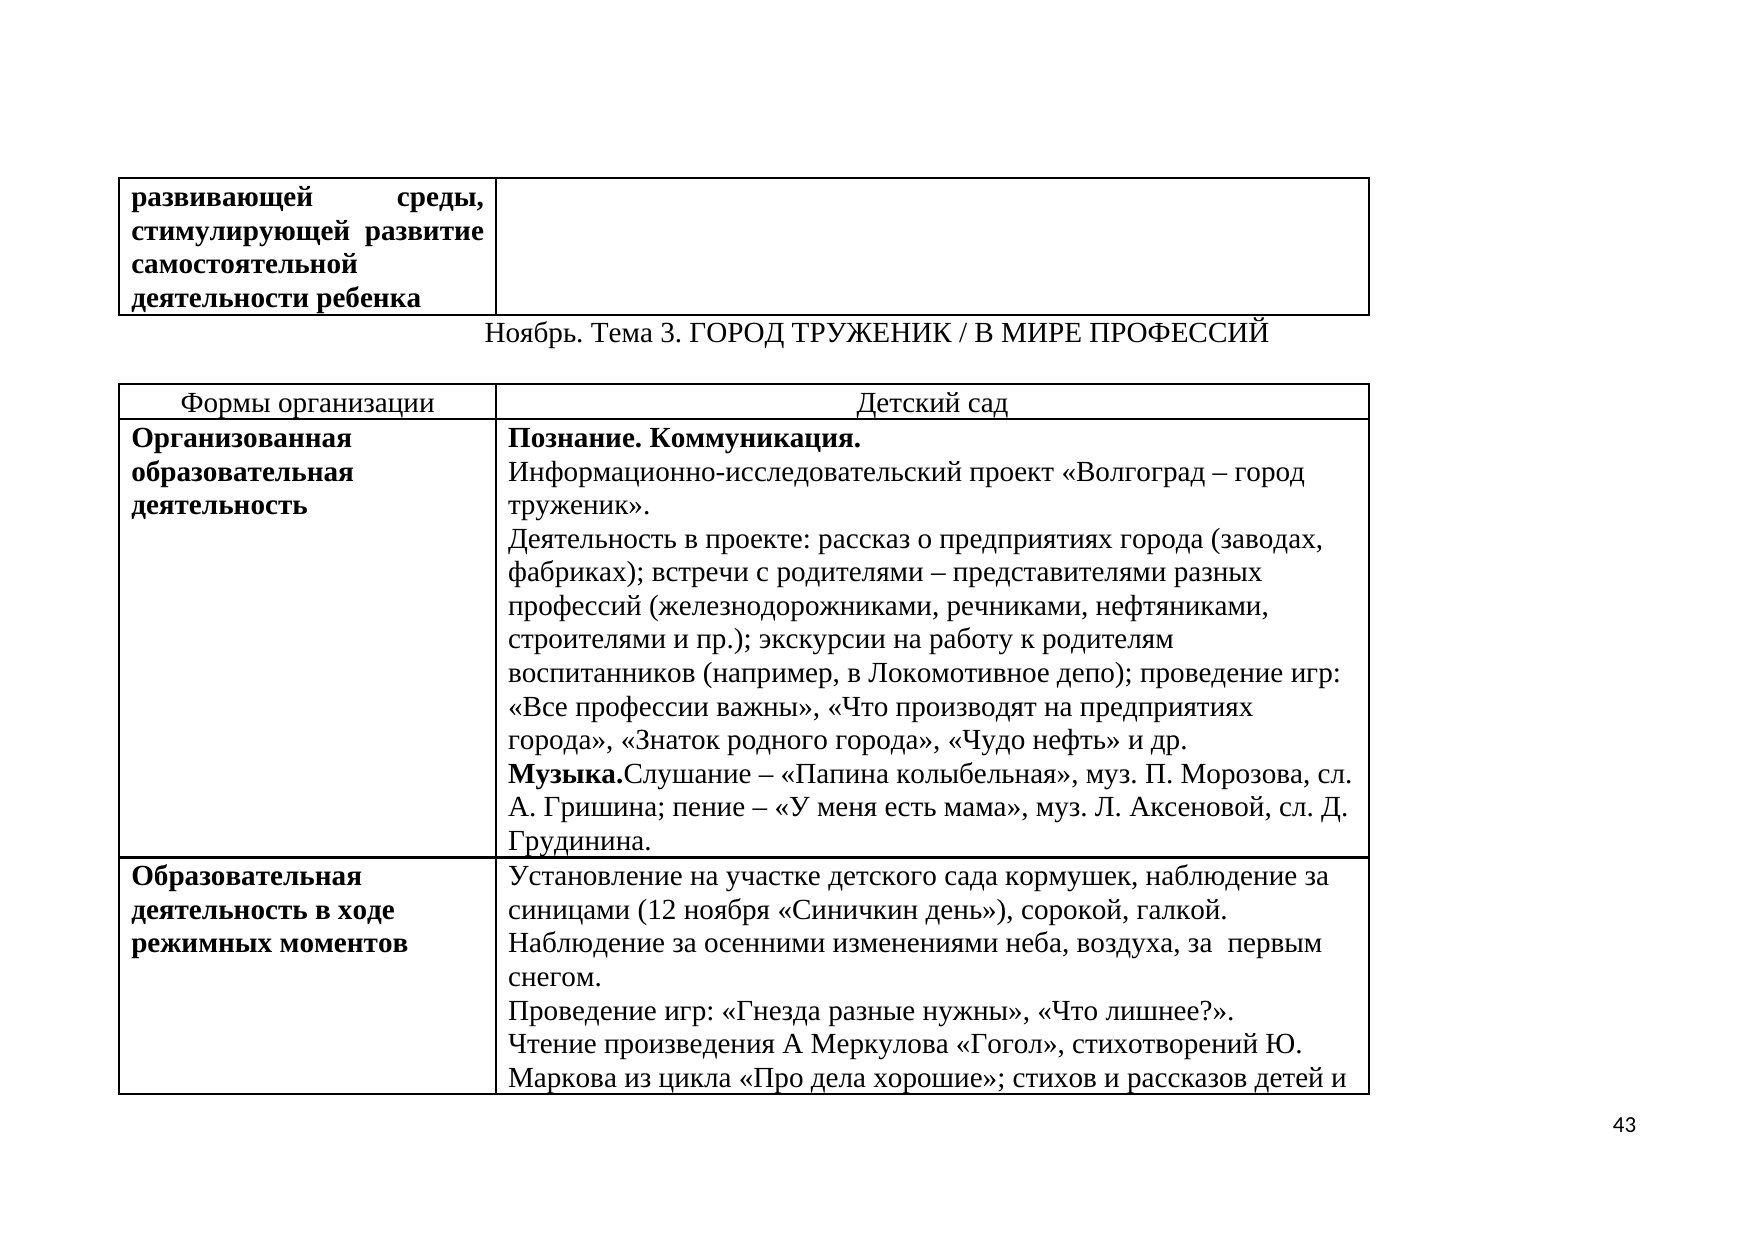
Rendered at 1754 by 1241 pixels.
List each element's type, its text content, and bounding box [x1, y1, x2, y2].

table_cell Организованная образовательная деятельность [120, 420, 495, 856]
table_header Формы организации [120, 385, 495, 418]
text Ноябрь. Тема 3. ГОРОД ТРУЖЕНИК / В МИРЕ ПРОФЕССИЙ [118, 316, 1636, 349]
table_header Детский сад [497, 385, 1368, 418]
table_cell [497, 859, 1368, 1093]
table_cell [120, 179, 495, 313]
table_cell Познание. Коммуникация. Информационно-исследовательский проект «Волгоград – город труженик». Деятельность в проекте: рассказ о предприятиях города (заводах, фабриках); встречи с родителями – представителями разных профессий (железнодорожниками, речниками, нефтяниками, строителями и пр.); экскурсии на работу к родителям воспитанников (например, в Локомотивное депо); проведение игр: «Все профессии важны», «Что производят на предприятиях города», «Знаток родного города», «Чудо нефть» и др. Музыка.Слушание – «Папина колыбельная», муз. П. Морозова, сл. А. Гришина; пение – «У меня есть мама», муз. Л. Аксеновой, сл. Д. Грудинина. [497, 420, 1368, 856]
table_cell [120, 859, 495, 1093]
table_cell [497, 179, 1368, 313]
